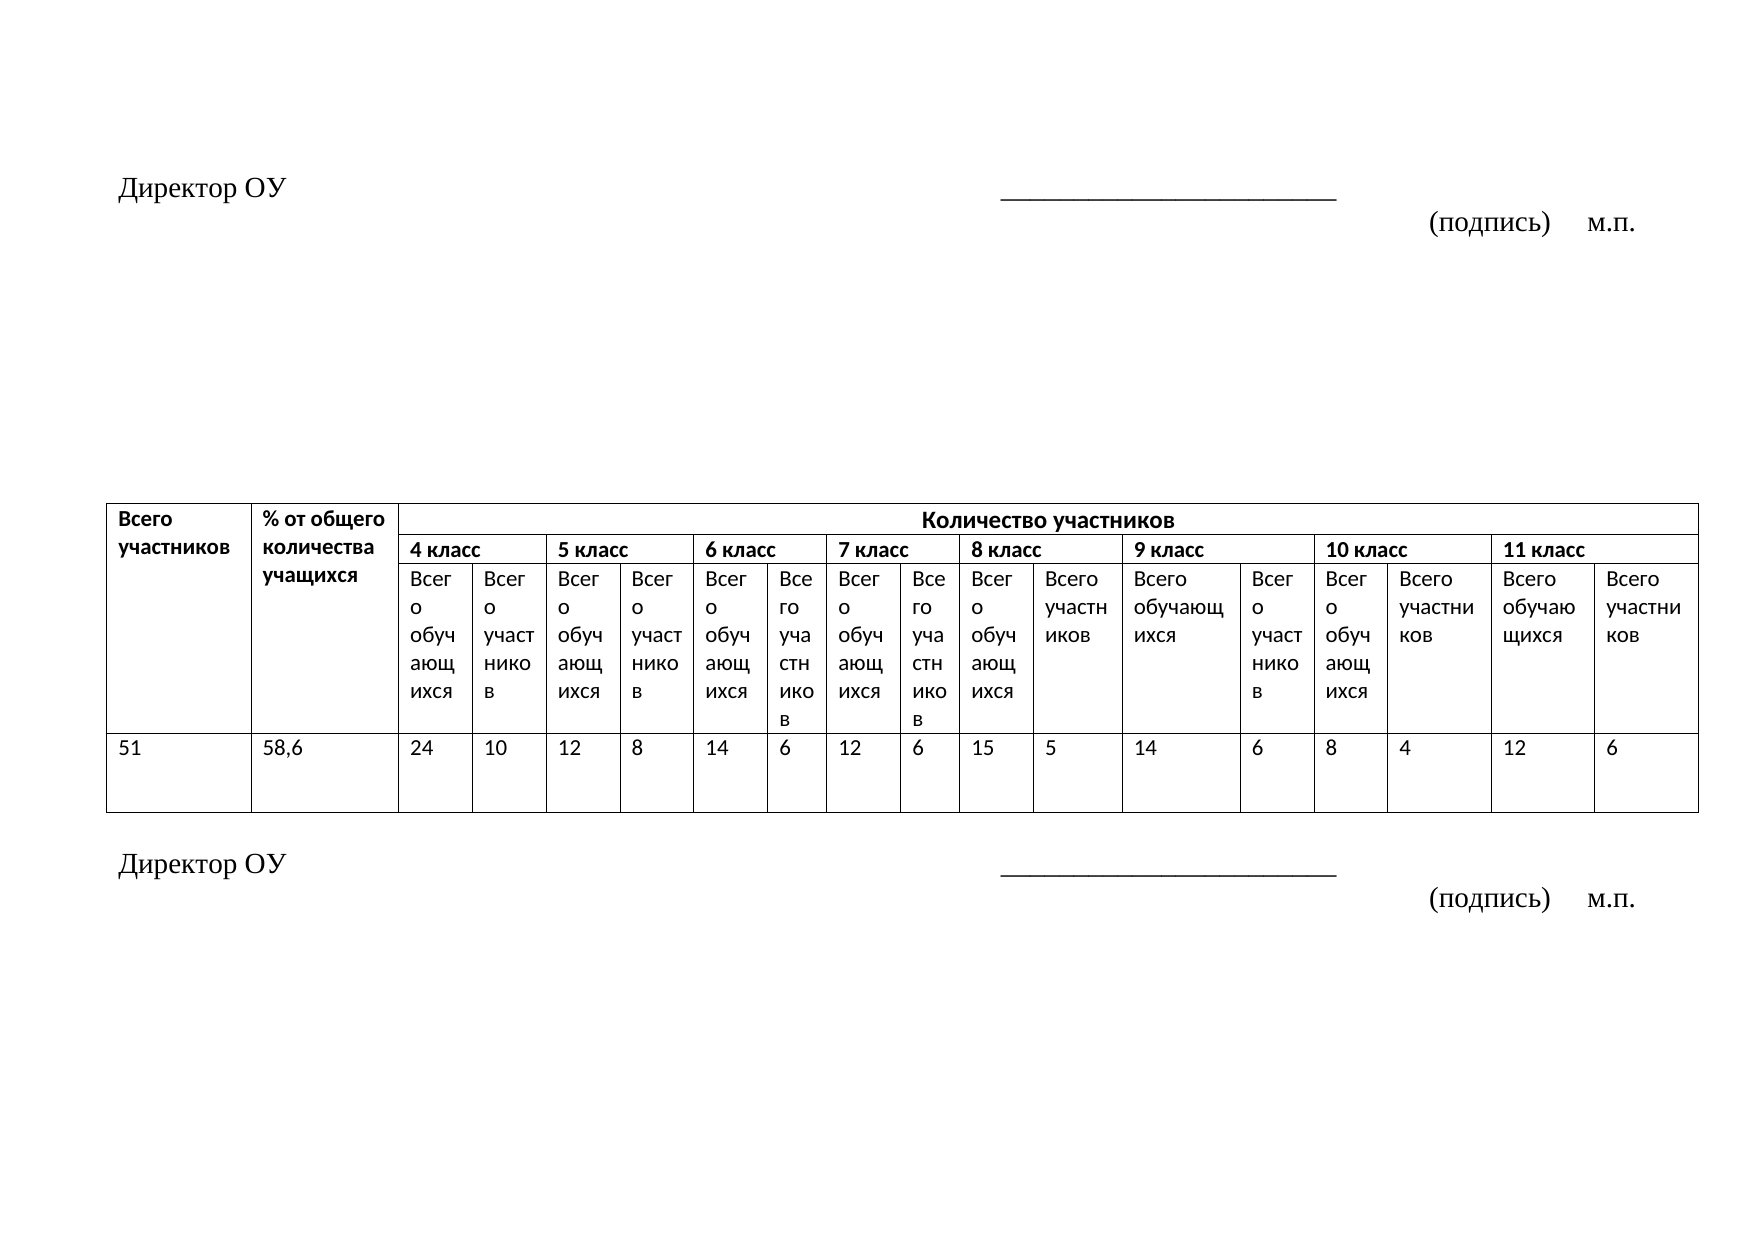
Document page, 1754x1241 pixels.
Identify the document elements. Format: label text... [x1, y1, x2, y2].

table_cell 9 класс [1123, 535, 1314, 563]
text Директор ОУ _______________________ [118, 171, 1636, 204]
table_cell 6 [1241, 734, 1314, 812]
table_cell 12 [1492, 734, 1594, 812]
table_cell Всего обучающихся [694, 564, 767, 732]
table_cell Всего участников [1388, 564, 1491, 732]
table_cell 8 [1315, 734, 1387, 812]
table_cell Всего участников [1241, 564, 1314, 732]
table_cell 10 класс [1315, 535, 1491, 563]
table_cell 4 [1388, 734, 1491, 812]
table_header Количество участников [399, 504, 1698, 534]
table_cell Всего обучающихся [547, 564, 620, 732]
table_cell Всего участников [473, 564, 546, 732]
table_cell 58,6 [252, 734, 398, 812]
table_cell 10 [473, 734, 546, 812]
table_cell 24 [399, 734, 472, 812]
table_cell 7 класс [827, 535, 959, 563]
text (подпись) м.п. [118, 204, 1636, 238]
table_cell 12 [547, 734, 620, 812]
table_cell Всего обучающихся [827, 564, 900, 732]
table_cell Всего обучающихся [399, 564, 472, 732]
table_cell 51 [107, 734, 251, 812]
table_cell 6 [1595, 734, 1698, 812]
text (подпись) м.п. [118, 880, 1636, 913]
table_cell Всего участников [768, 564, 826, 732]
table_cell 8 класс [960, 535, 1122, 563]
table_cell 8 [621, 734, 693, 812]
text Директор ОУ _______________________ [118, 846, 1636, 880]
table_header Всего участников [107, 504, 251, 732]
table_cell 5 класс [547, 535, 693, 563]
table_cell Всего обучающихся [1492, 564, 1594, 732]
table_cell 6 [768, 734, 826, 812]
table_cell Всего обучающихся [1123, 564, 1240, 732]
table_cell 15 [960, 734, 1033, 812]
table_cell 5 [1034, 734, 1122, 812]
table_cell Всего обучающихся [960, 564, 1033, 732]
table_header % от общего количества учащихся [252, 504, 398, 732]
table_cell 6 [901, 734, 959, 812]
table_cell 14 [694, 734, 767, 812]
table_cell Всего участников [1034, 564, 1122, 732]
table_cell 4 класс [399, 535, 546, 563]
table_cell 14 [1123, 734, 1240, 812]
table_cell 11 класс [1492, 535, 1698, 563]
table_cell Всего участников [1595, 564, 1698, 732]
table_cell Всего участников [621, 564, 693, 732]
table_cell 6 класс [694, 535, 826, 563]
table_cell 12 [827, 734, 900, 812]
table_cell Всего обучающихся [1315, 564, 1387, 732]
table_cell Всего участников [901, 564, 959, 732]
